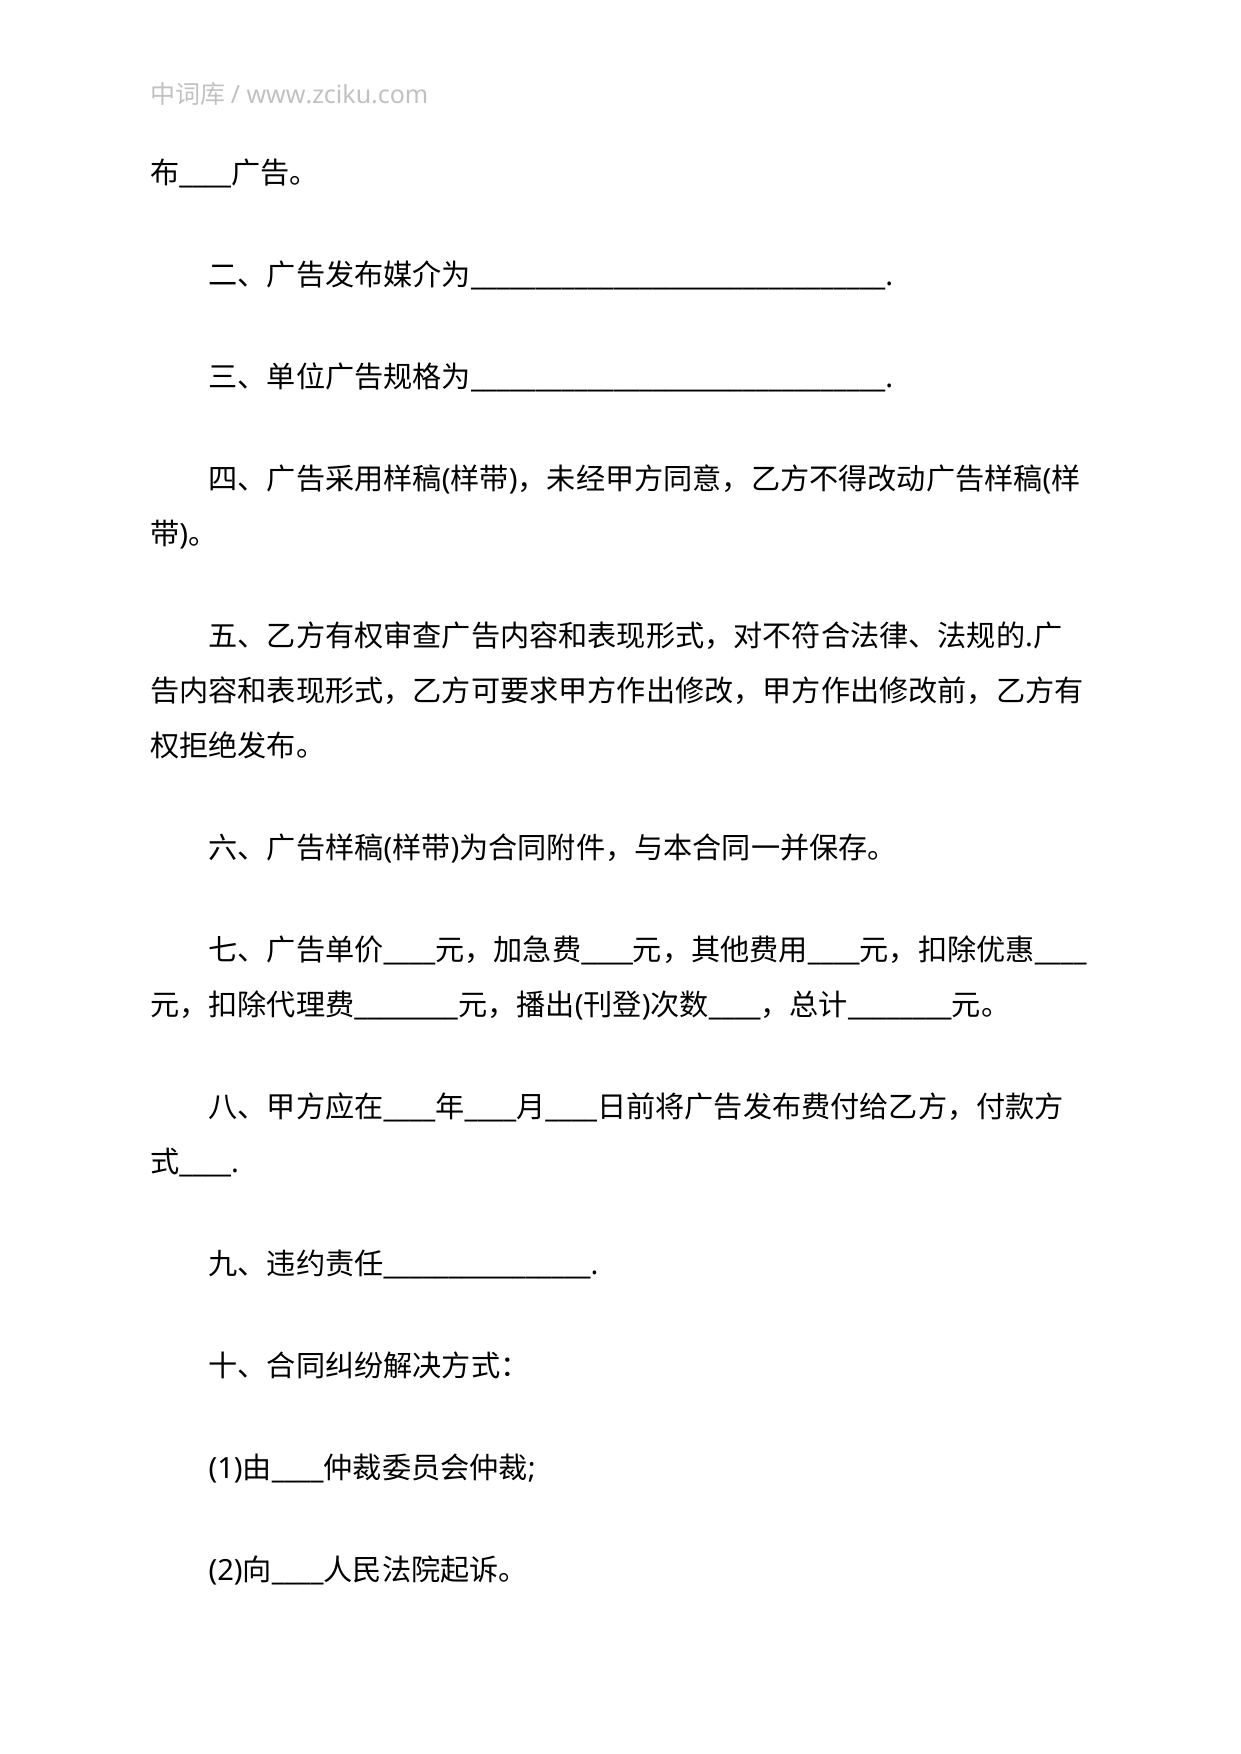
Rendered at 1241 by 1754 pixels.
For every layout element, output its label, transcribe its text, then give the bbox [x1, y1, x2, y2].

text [150, 150, 1090, 192]
text (1)由____仲裁委员会仲裁; [150, 1444, 1090, 1487]
text 九、违约责任________________. [150, 1241, 1090, 1283]
text 七、广告单价____元，加急费____元，其他费用____元，扣除优惠____元，扣除代理费________元，播出(刊登)次数____，总计________元。 [150, 927, 1090, 1024]
text 八、甲方应在____年____月____日前将广告发布费付给乙方，付款方式____. [150, 1083, 1090, 1181]
text (2)向____人民法院起诉。 [150, 1546, 1090, 1589]
text 十、合同纠纷解决方式： [150, 1342, 1090, 1385]
text 三、单位广告规格为________________________________. [150, 354, 1090, 396]
text 五、乙方有权审查广告内容和表现形式，对不符合法律、法规的.广告内容和表现形式，乙方可要求甲方作出修改，甲方作出修改前，乙方有权拒绝发布。 [150, 613, 1090, 765]
text 六、广告样稿(样带)为合同附件，与本合同一并保存。 [150, 824, 1090, 867]
text 四、广告采用样稿(样带)，未经甲方同意，乙方不得改动广告样稿(样带)。 [150, 456, 1090, 553]
text 二、广告发布媒介为________________________________. [150, 252, 1090, 294]
